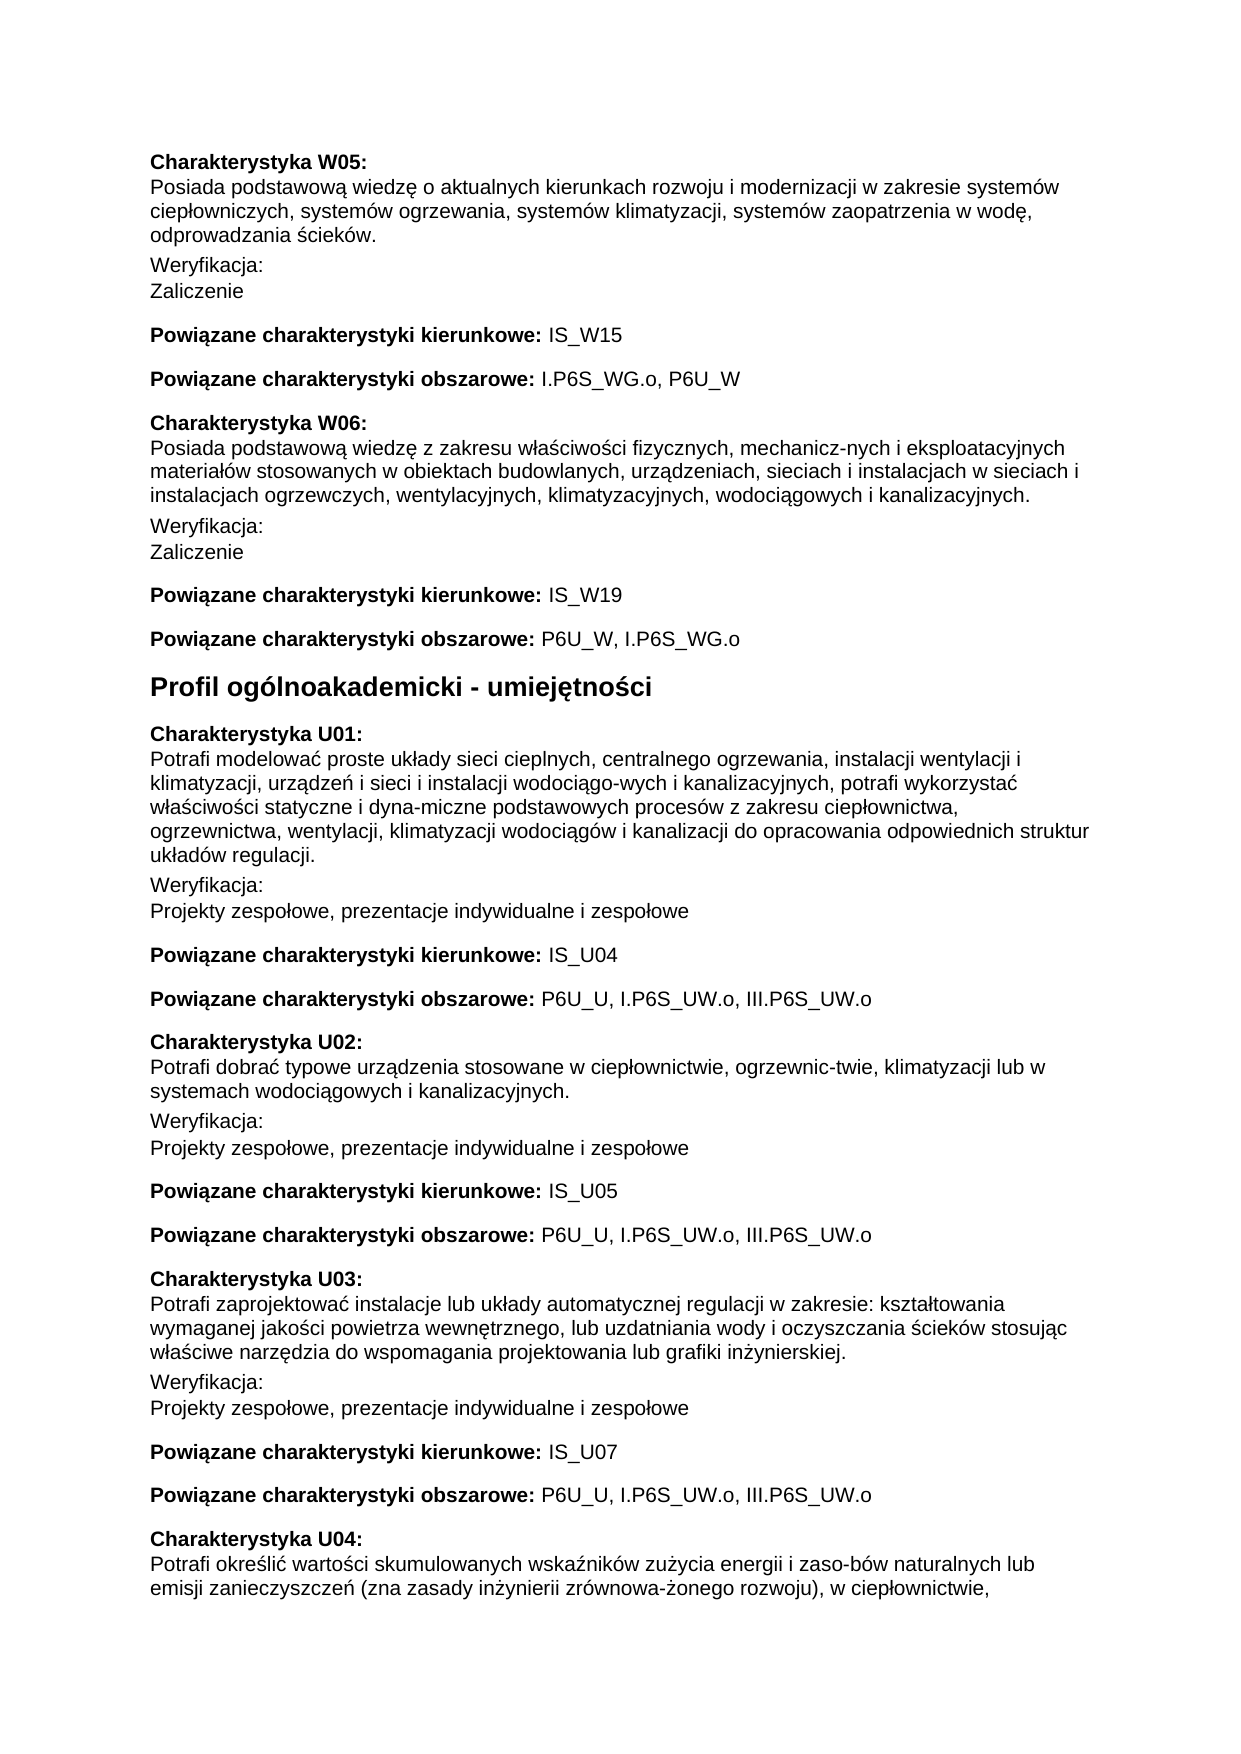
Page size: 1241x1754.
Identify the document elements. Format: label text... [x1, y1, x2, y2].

text Projekty zespołowe, prezentacje indywidualne i zespołowe [150, 899, 1090, 923]
text Weryfikacja: [150, 1370, 1090, 1394]
text Powiązane charakterystyki kierunkowe: IS_U05 [150, 1179, 1090, 1203]
text Powiązane charakterystyki obszarowe: I.P6S_WG.o, P6U_W [150, 367, 1090, 391]
text Powiązane charakterystyki kierunkowe: IS_U04 [150, 943, 1090, 967]
text Weryfikacja: [150, 1109, 1090, 1133]
text Weryfikacja: [150, 253, 1090, 277]
text Charakterystyka U01: [150, 722, 1090, 746]
text Projekty zespołowe, prezentacje indywidualne i zespołowe [150, 1135, 1090, 1159]
text Powiązane charakterystyki kierunkowe: IS_W15 [150, 323, 1090, 347]
text Weryfikacja: [150, 513, 1090, 537]
text Projekty zespołowe, prezentacje indywidualne i zespołowe [150, 1396, 1090, 1420]
text Posiada podstawową wiedzę o aktualnych kierunkach rozwoju i modernizacji w zakresie systemów ciepłowniczych, systemów ogrzewania, systemów klimatyzacji, systemów zaopatrzenia w wodę, odprowadzania ścieków. [150, 175, 1090, 247]
text Powiązane charakterystyki kierunkowe: IS_W19 [150, 583, 1090, 607]
text Zaliczenie [150, 539, 1090, 563]
text Potrafi dobrać typowe urządzenia stosowane w ciepłownictwie, ogrzewnic-twie, klimatyzacji lub w systemach wodociągowych i kanalizacyjnych. [150, 1055, 1090, 1103]
text Powiązane charakterystyki obszarowe: P6U_U, I.P6S_UW.o, III.P6S_UW.o [150, 986, 1090, 1010]
text Charakterystyka U04: [150, 1527, 1090, 1551]
text Charakterystyka U03: [150, 1267, 1090, 1291]
text Potrafi modelować proste układy sieci cieplnych, centralnego ogrzewania, instalacji wentylacji i klimatyzacji, urządzeń i sieci i instalacji wodociągo-wych i kanalizacyjnych, potrafi wykorzystać właściwości statyczne i dyna-miczne podstawowych procesów z zakresu ciepłownictwa, ogrzewnictwa, wentylacji, klimatyzacji wodociągów i kanalizacji do opracowania odpowiednich struktur układów regulacji. [150, 747, 1090, 867]
text Powiązane charakterystyki obszarowe: P6U_U, I.P6S_UW.o, III.P6S_UW.o [150, 1483, 1090, 1507]
text Zaliczenie [150, 279, 1090, 303]
text Powiązane charakterystyki kierunkowe: IS_U07 [150, 1439, 1090, 1463]
text Charakterystyka W06: [150, 410, 1090, 434]
text Powiązane charakterystyki obszarowe: P6U_W, I.P6S_WG.o [150, 627, 1090, 651]
text Charakterystyka W05: [150, 150, 1090, 174]
text Potrafi zaprojektować instalacje lub układy automatycznej regulacji w zakresie: kształtowania wymaganej jakości powietrza wewnętrznego, lub uzdatniania wody i oczyszczania ścieków stosując właściwe narzędzia do wspomagania projektowania lub grafiki inżynierskiej. [150, 1292, 1090, 1363]
text Posiada podstawową wiedzę z zakresu właściwości fizycznych, mechanicz-nych i eksploatacyjnych materiałów stosowanych w obiektach budowlanych, urządzeniach, sieciach i instalacjach w sieciach i instalacjach ogrzewczych, wentylacyjnych, klimatyzacyjnych, wodociągowych i kanalizacyjnych. [150, 435, 1090, 507]
text Charakterystyka U02: [150, 1030, 1090, 1054]
text Weryfikacja: [150, 873, 1090, 897]
text Powiązane charakterystyki obszarowe: P6U_U, I.P6S_UW.o, III.P6S_UW.o [150, 1223, 1090, 1247]
subtitle Profil ogólnoakademicki - umiejętności [150, 671, 1090, 702]
